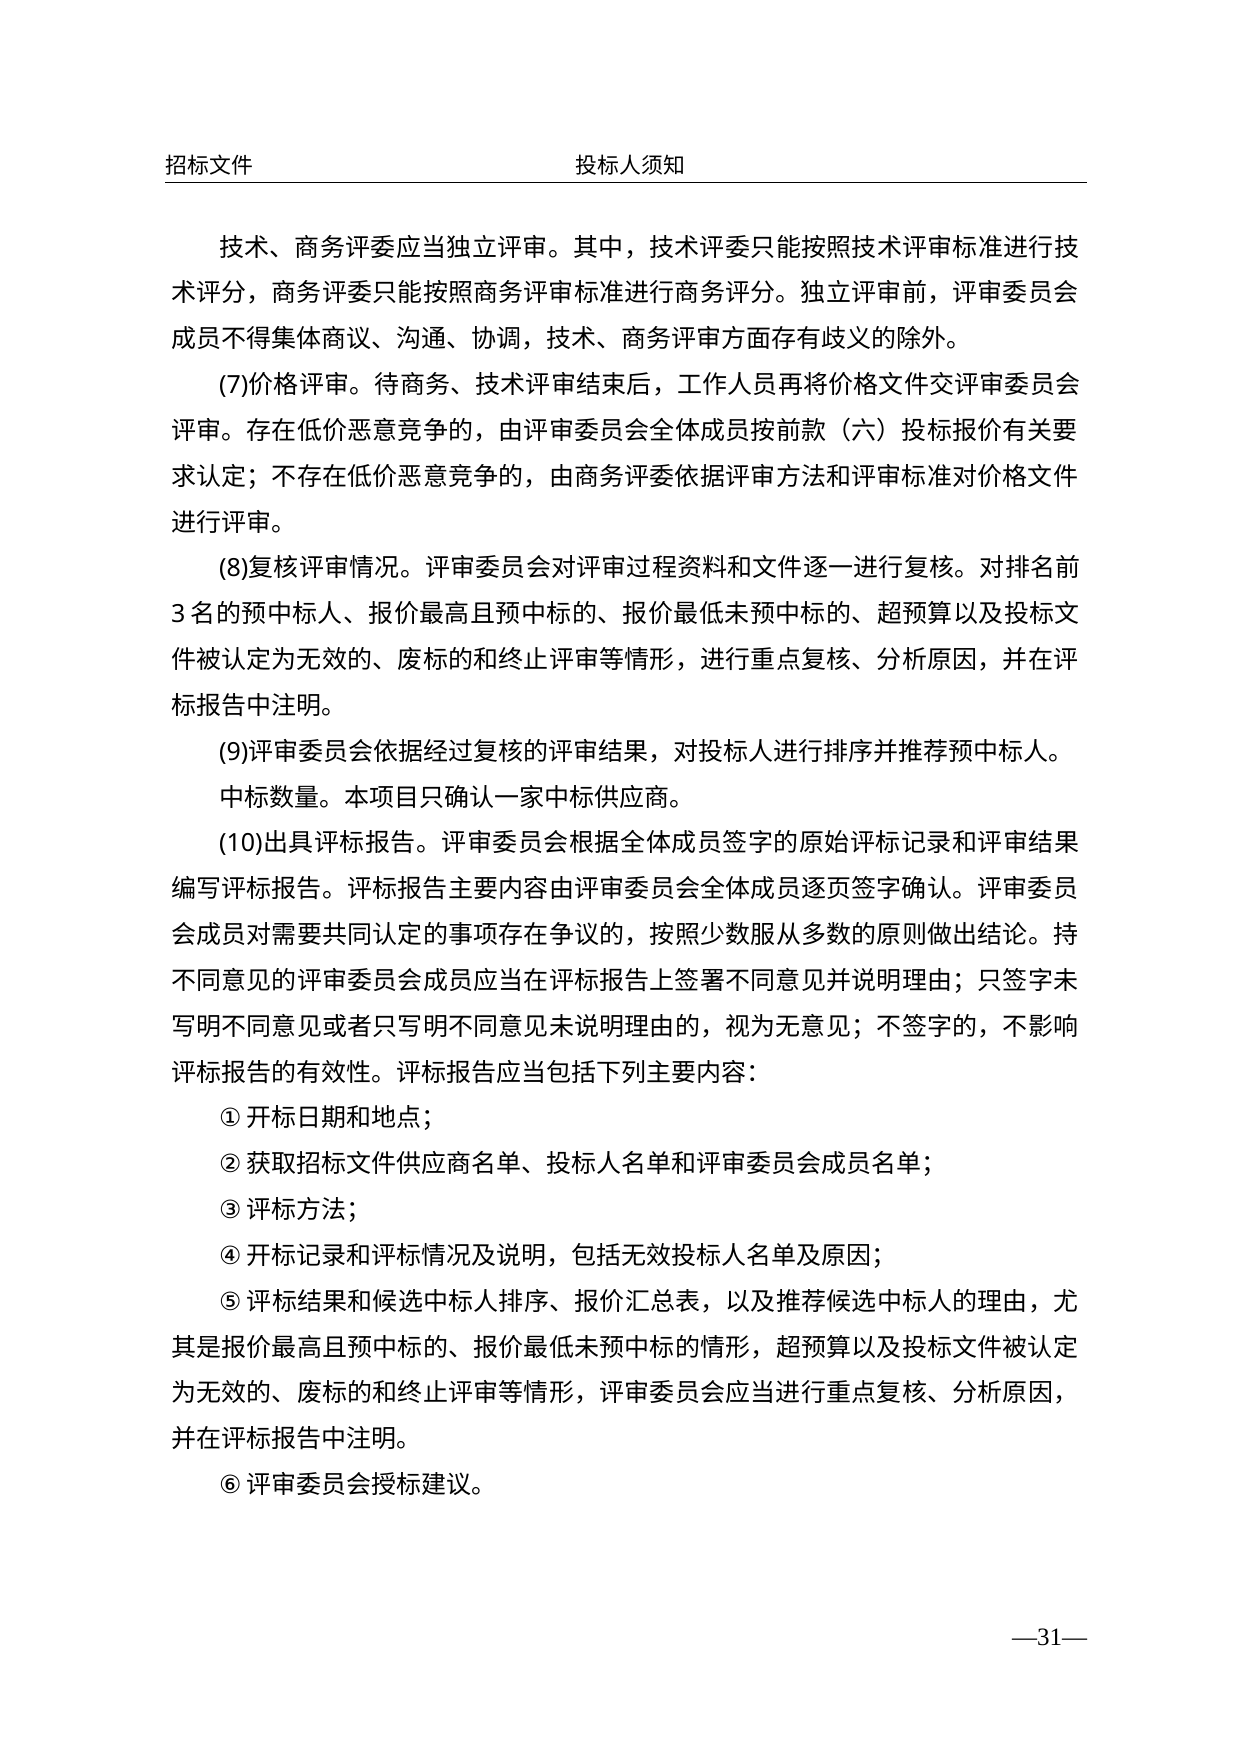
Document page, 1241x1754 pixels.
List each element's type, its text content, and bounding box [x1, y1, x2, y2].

text ③评标方法； [171, 1182, 1081, 1228]
text ①开标日期和地点； [171, 1090, 1081, 1136]
text (8)复核评审情况。评审委员会对评审过程资料和文件逐一进行复核。对排名前3名的预中标人、报价最高且预中标的、报价最低未预中标的、超预算以及投标文件被认定为无效的、废标的和终止评审等情形，进行重点复核、分析原因，并在评标报告中注明。 [171, 540, 1081, 723]
text ⑥评审委员会授标建议。 [171, 1457, 1081, 1503]
text ④开标记录和评标情况及说明，包括无效投标人名单及原因； [171, 1228, 1081, 1273]
text ⑤评标结果和候选中标人排序、报价汇总表，以及推荐候选中标人的理由，尤其是报价最高且预中标的、报价最低未预中标的情形，超预算以及投标文件被认定为无效的、废标的和终止评审等情形，评审委员会应当进行重点复核、分析原因，并在评标报告中注明。 [171, 1273, 1081, 1457]
text 技术、商务评委应当独立评审。其中，技术评委只能按照技术评审标准进行技术评分，商务评委只能按照商务评审标准进行商务评分。独立评审前，评审委员会成员不得集体商议、沟通、协调，技术、商务评审方面存有歧义的除外。 [171, 219, 1081, 357]
text ②获取招标文件供应商名单、投标人名单和评审委员会成员名单； [171, 1136, 1081, 1182]
text (9)评审委员会依据经过复核的评审结果，对投标人进行排序并推荐预中标人。 [171, 723, 1081, 769]
text 中标数量。本项目只确认一家中标供应商。 [171, 769, 1081, 815]
text (7)价格评审。待商务、技术评审结束后，工作人员再将价格文件交评审委员会评审。存在低价恶意竞争的，由评审委员会全体成员按前款（六）投标报价有关要求认定；不存在低价恶意竞争的，由商务评委依据评审方法和评审标准对价格文件进行评审。 [171, 357, 1081, 540]
text (10)出具评标报告。评审委员会根据全体成员签字的原始评标记录和评审结果编写评标报告。评标报告主要内容由评审委员会全体成员逐页签字确认。评审委员会成员对需要共同认定的事项存在争议的，按照少数服从多数的原则做出结论。持不同意见的评审委员会成员应当在评标报告上签署不同意见并说明理由；只签字未写明不同意见或者只写明不同意见未说明理由的，视为无意见；不签字的，不影响评标报告的有效性。评标报告应当包括下列主要内容： [171, 815, 1081, 1090]
